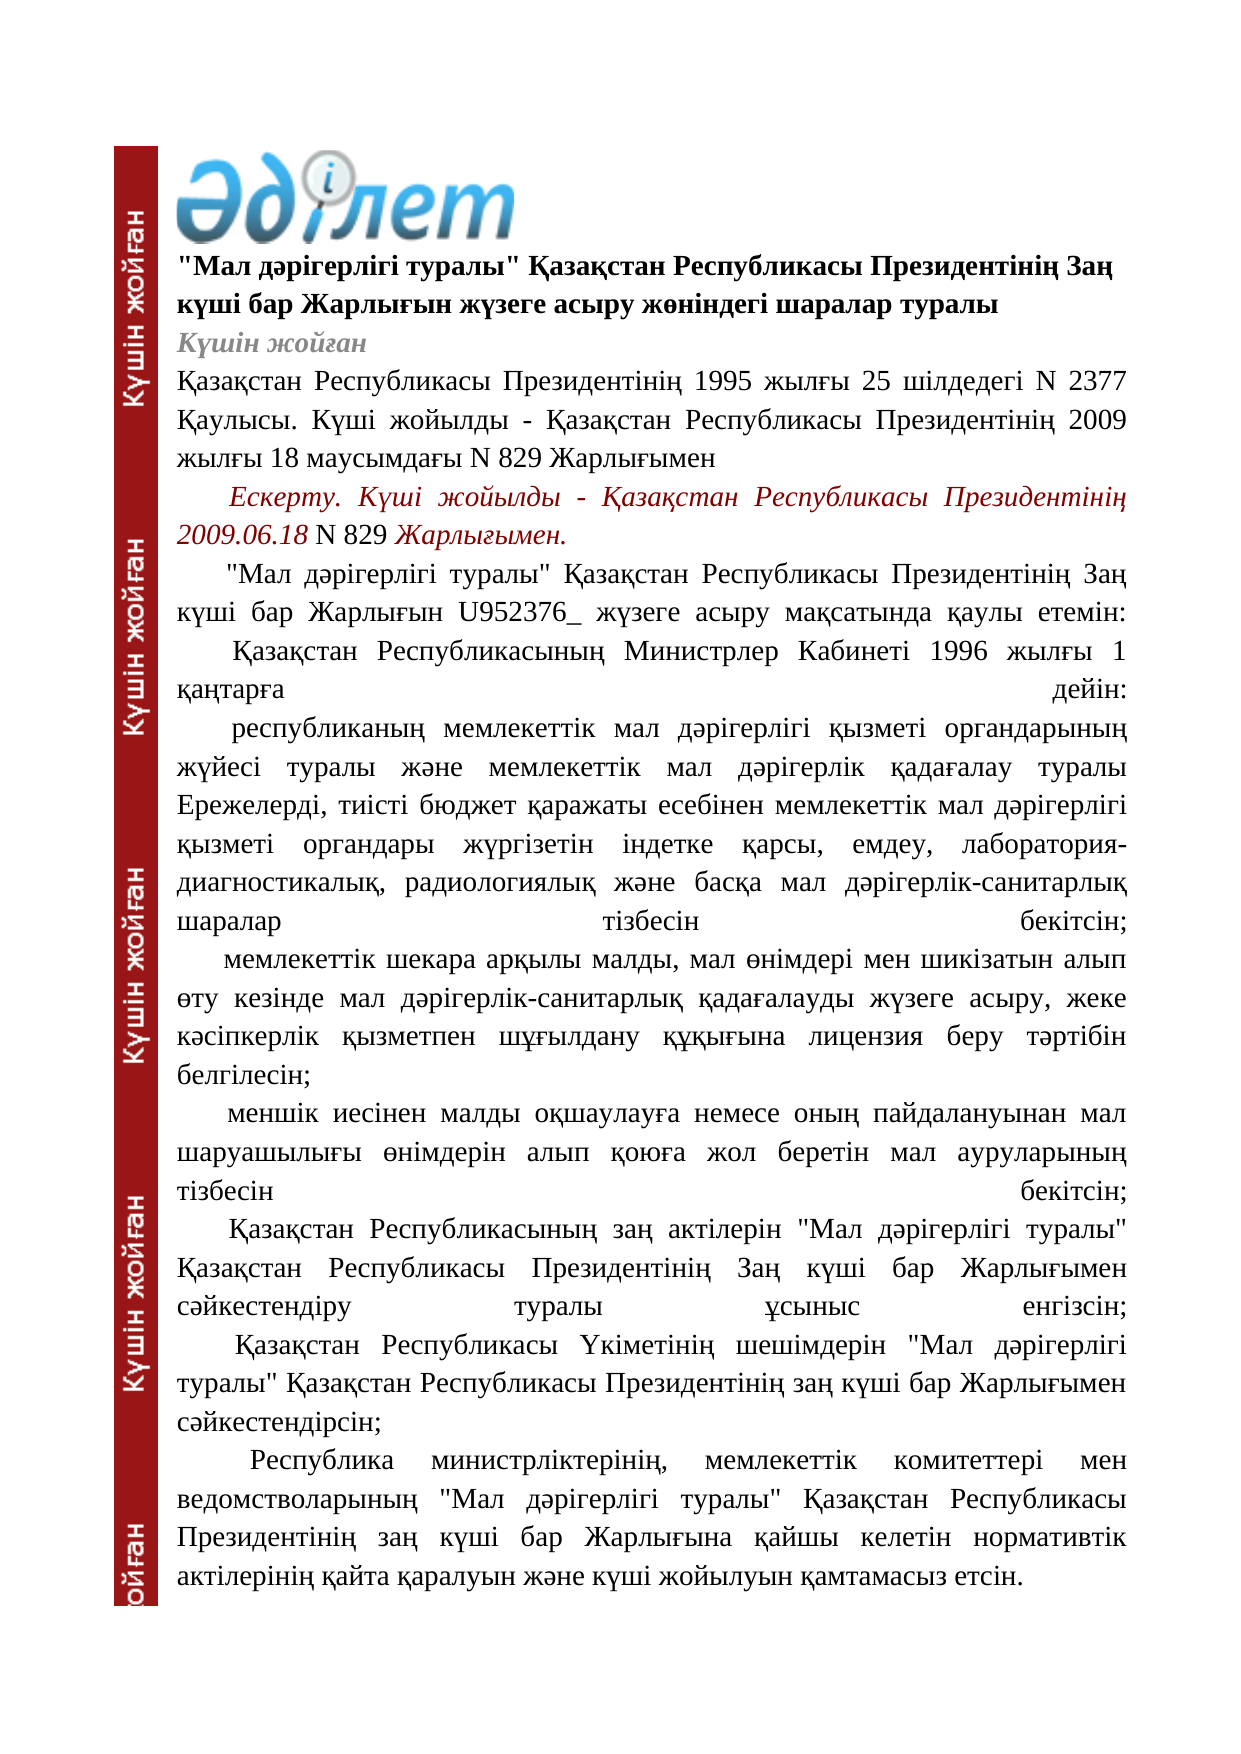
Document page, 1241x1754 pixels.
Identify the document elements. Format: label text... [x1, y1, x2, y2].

text "Мал дәрiгерлiгi туралы" Қазақстан Республикасы Президентiнiң Заң күшi бар Жарлығын U952376_ жүзеге асыру мақсатында қаулы етемiн: Қазақстан Республикасының Министрлер Кабинетi 1996 жылғы 1 қаңтарға дейiн: республиканың мемлекеттiк мал дәрiгерлiгi қызметi органдарының жүйесi туралы және мемлекеттiк мал дәрiгерлiк қадағалау туралы Ережелердi, тиiстi бюджет қаражаты есебiнен мемлекеттiк мал дәрiгерлiгi қызметi органдары жүргiзетiн iндетке қарсы, емдеу, лаборатория-диагностикалық, радиологиялық және басқа мал дәрiгерлiк-санитарлық шаралар тiзбесiн бекiтсiн; мемлекеттiк шекара арқылы малды, мал өнiмдерi мен шикiзатын алып өту кезiнде мал дәрiгерлiк-санитарлық қадағалауды жүзеге асыру, жеке кәсiпкерлiк қызметпен шұғылдану құқығына лицензия беру тәртiбiн белгiлесiн; меншiк иесiнен малды оқшаулауға немесе оның пайдалануынан мал шаруашылығы өнiмдерiн алып қоюға жол беретiн мал ауруларының тiзбесiн бекiтсiн; Қазақстан Республикасының заң актiлерiн "Мал дәрiгерлiгi туралы" Қазақстан Республикасы Президентiнiң Заң күшi бар Жарлығымен сәйкестендiру туралы ұсыныс енгiзсiн; Қазақстан Республикасы Үкiметiнiң шешiмдерiн "Мал дәрiгерлiгi туралы" Қазақстан Республикасы Президентiнiң заң күшi бар Жарлығымен сәйкестендiрсiн; Республика министрлiктерiнiң, мемлекеттiк комитеттерi мен ведомстволарының "Мал дәрiгерлiгi туралы" Қазақстан Республикасы Президентiнiң заң күшi бар Жарлығына қайшы келетiн нормативтiк актiлерiнiң қайта қаралуын және күшi жойылуын қамтамасыз етсiн. [112, 556, 1128, 1592]
picture [176, 150, 515, 244]
picture [114, 146, 158, 248]
text Ескерту. Күші жойылды - Қазақстан Республикасы Президентінің 2009.06.18 N 829 Жарлығымен. [112, 479, 1128, 551]
picture [114, 551, 158, 556]
text "Мал дәрiгерлiгi туралы" Қазақстан Республикасы Президентiнiң Заң күшi бар Жарлығын жүзеге асыру жөнiндегi шаралар туралы [112, 248, 1128, 320]
picture [114, 320, 158, 325]
text Қазақстан Республикасы Президентiнiң 1995 жылғы 25 шiлдедегі N 2377 Қаулысы. Күші жойылды - Қазақстан Республикасы Президентінің 2009 жылғы 18 маусымдағы N 829 Жарлығымен [112, 363, 1128, 474]
picture [114, 358, 158, 363]
picture [114, 1592, 158, 1606]
picture [114, 474, 158, 479]
text Күшін жойған [112, 325, 1128, 358]
